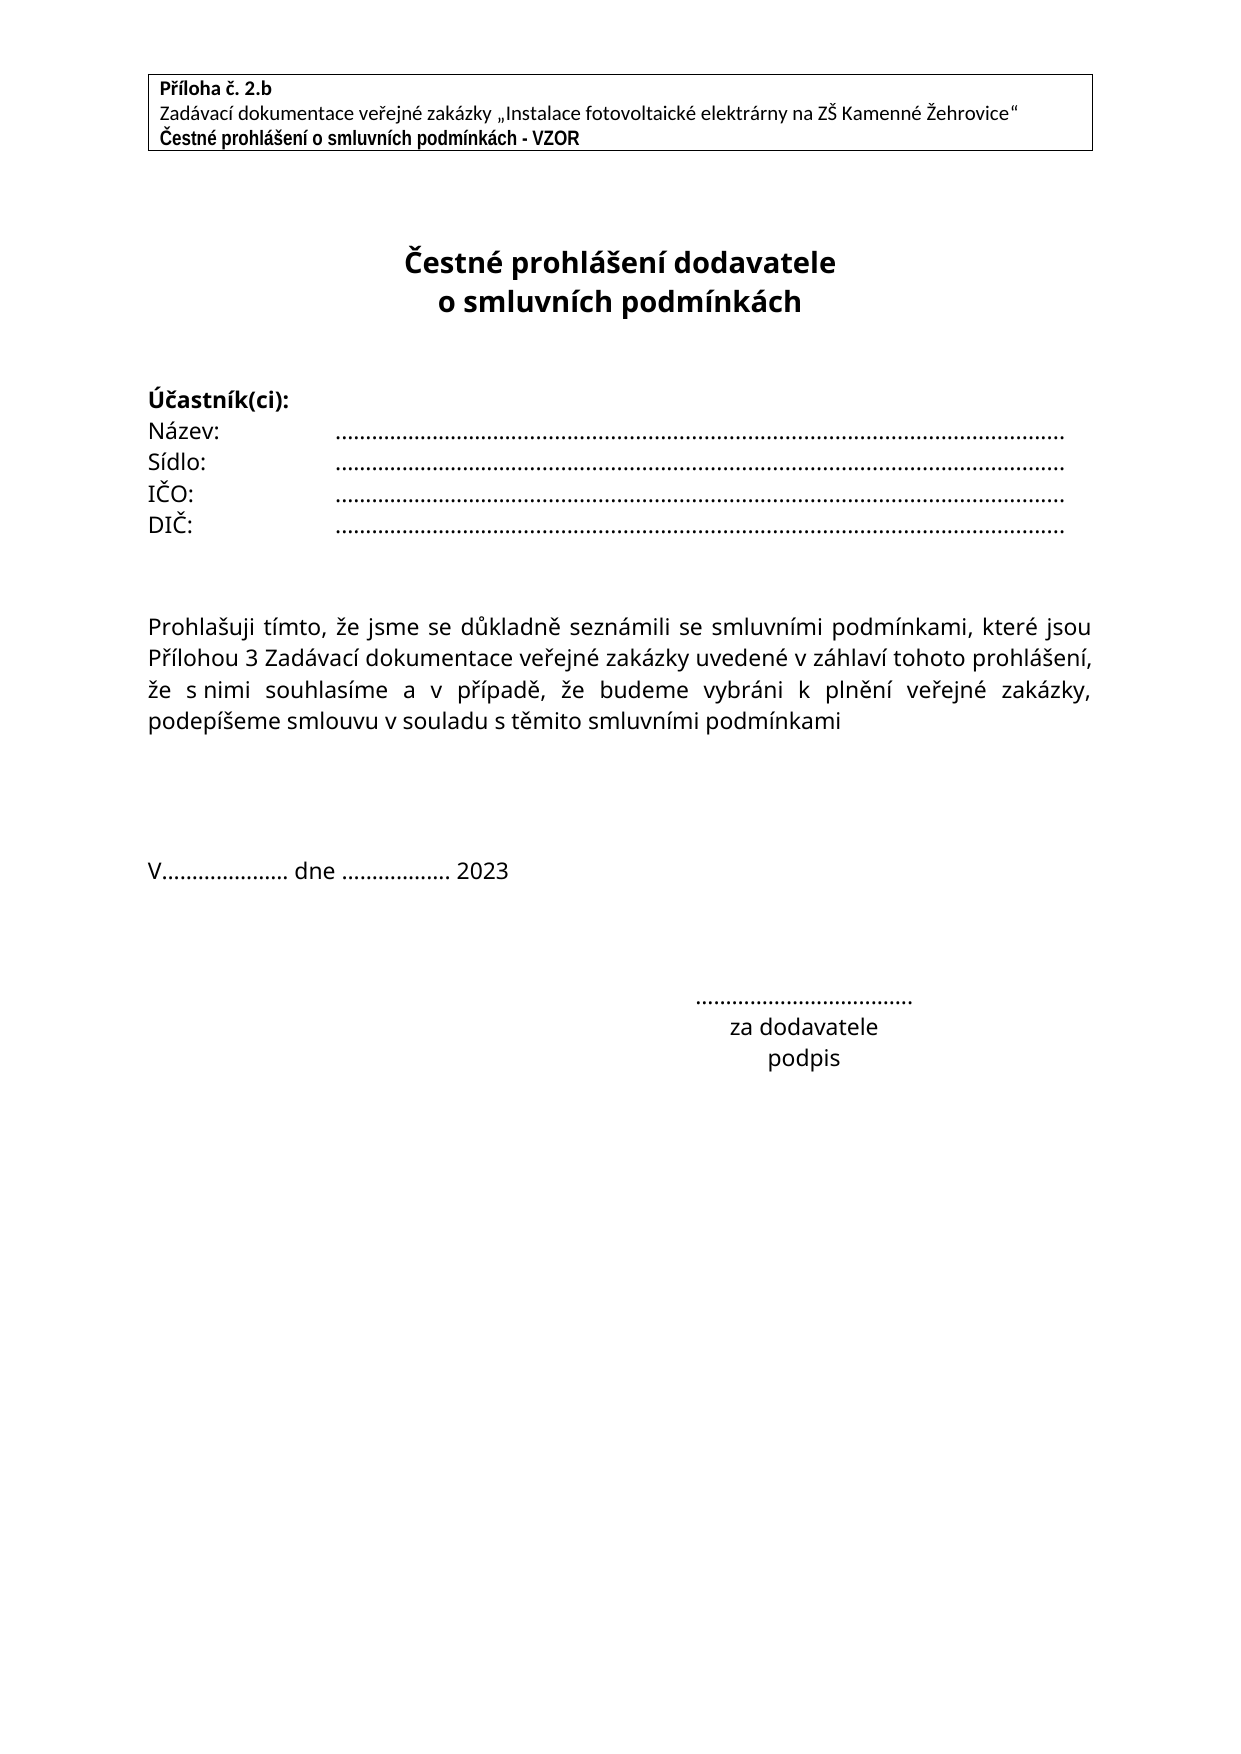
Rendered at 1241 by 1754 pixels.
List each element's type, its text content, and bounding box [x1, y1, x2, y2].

text IČO: [148, 478, 1092, 509]
text Sídlo: [148, 446, 1092, 478]
text za dodavatele [148, 1011, 1092, 1042]
text Název: [148, 415, 1092, 446]
text Prohlašuji tímto, že jsme se důkladně seznámili se smluvními podmínkami, které jsou Přílohou 3 Zadávací dokumentace veřejné zakázky uvedené v záhlaví tohoto prohlášení, že s nimi souhlasíme a v případě, že budeme vybráni k plnění veřejné zakázky, podepíšeme smlouvu v souladu s těmito smluvními podmínkami [148, 611, 1092, 736]
text V………………… dne …………..…. 2023 [148, 855, 1092, 886]
text o smluvních podmínkách [148, 282, 1092, 321]
text podpis [148, 1042, 1092, 1073]
text Čestné prohlášení dodavatele [148, 242, 1092, 282]
text ………………………..……. [148, 980, 1092, 1011]
text DIČ: [148, 509, 1092, 540]
text Účastník(ci): [148, 384, 1092, 415]
